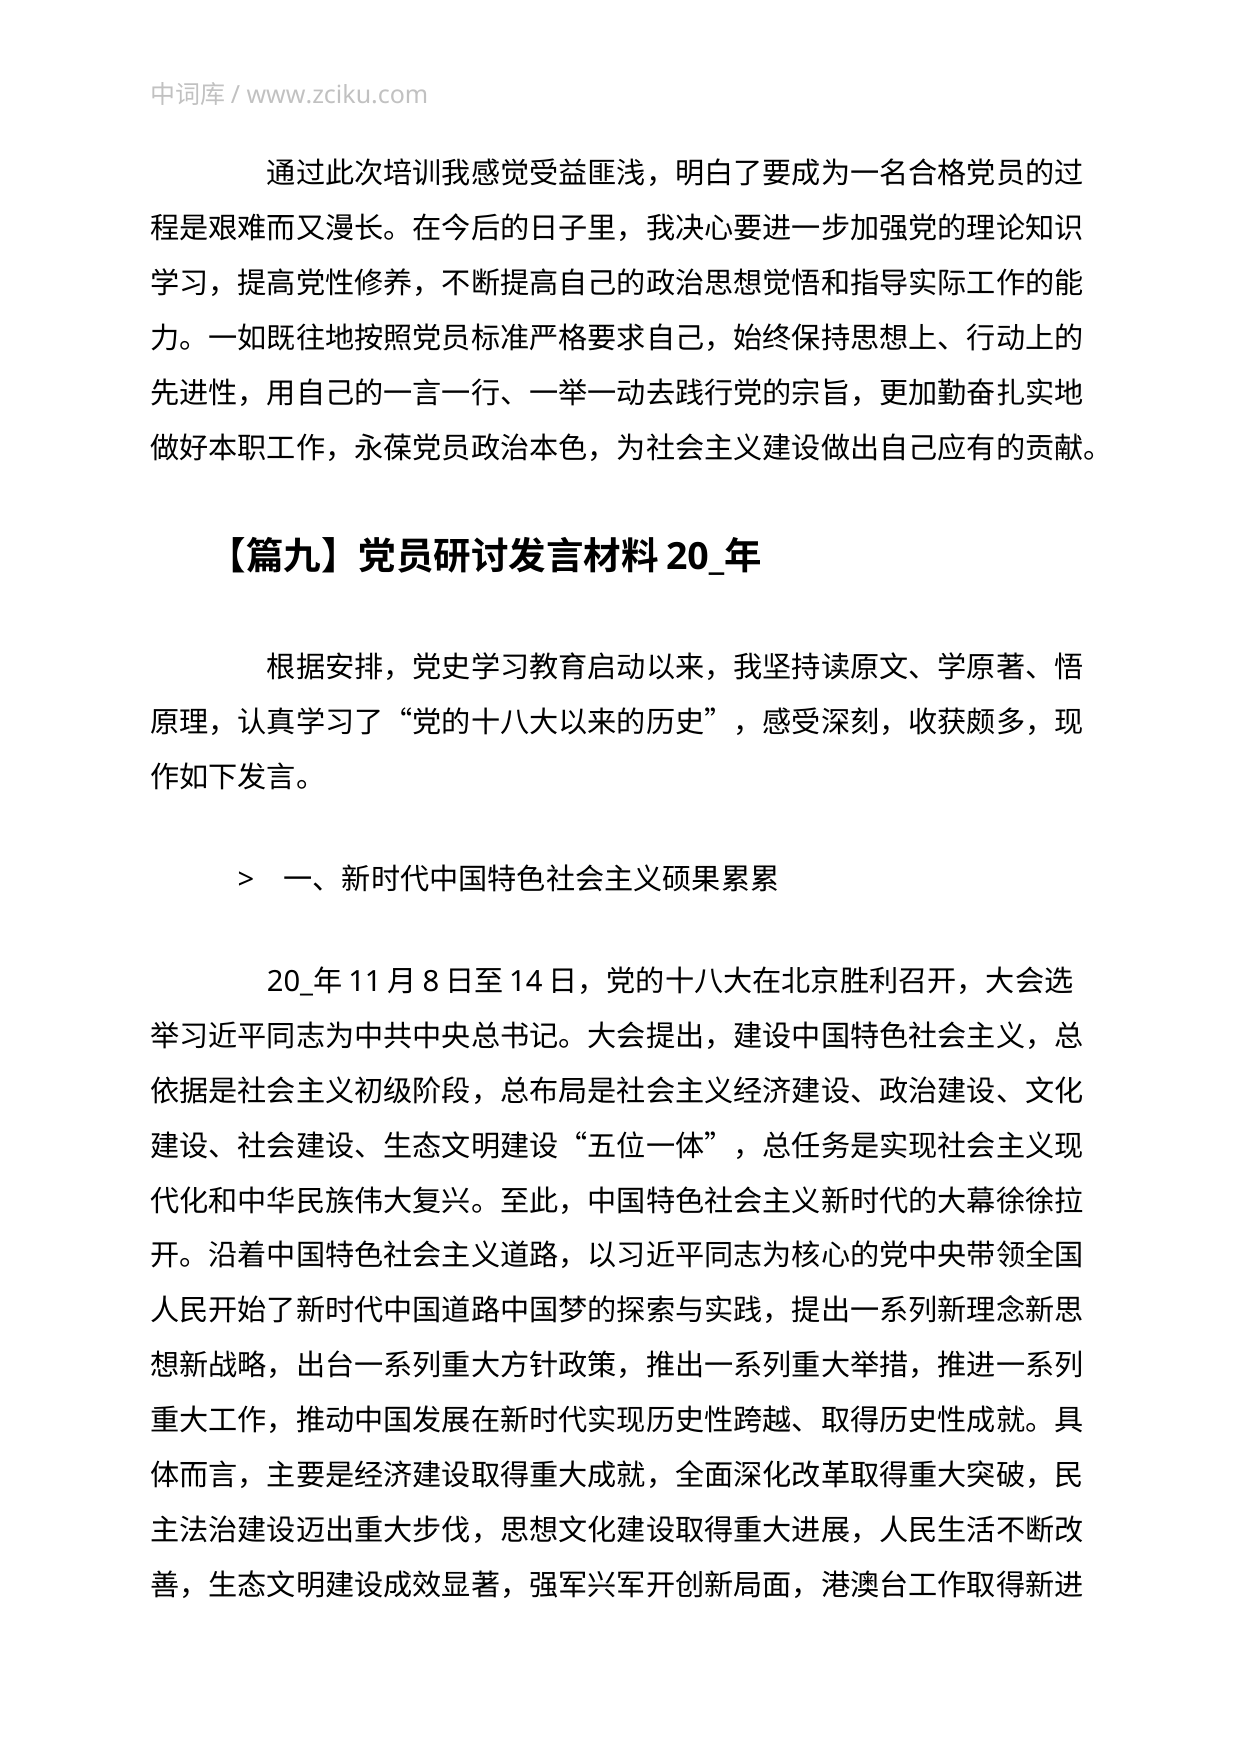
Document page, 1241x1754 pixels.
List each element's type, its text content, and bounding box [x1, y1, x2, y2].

text 【篇九】党员研讨发言材料20_年 [150, 526, 1090, 581]
text > 一、新时代中国特色社会主义硕果累累 [150, 855, 1090, 898]
text 通过此次培训我感觉受益匪浅，明白了要成为一名合格党员的过程是艰难而又漫长。在今后的日子里，我决心要进一步加强党的理论知识学习，提高党性修养，不断提高自己的政治思想觉悟和指导实际工作的能力。一如既往地按照党员标准严格要求自己，始终保持思想上、行动上的先进性，用自己的一言一行、一举一动去践行党的宗旨，更加勤奋扎实地做好本职工作，永葆党员政治本色，为社会主义建设做出自己应有的贡献。 [150, 150, 1090, 467]
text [150, 957, 1090, 1604]
text 根据安排，党史学习教育启动以来，我坚持读原文、学原著、悟原理，认真学习了“党的十八大以来的历史”，感受深刻，收获颇多，现作如下发言。 [150, 644, 1090, 796]
